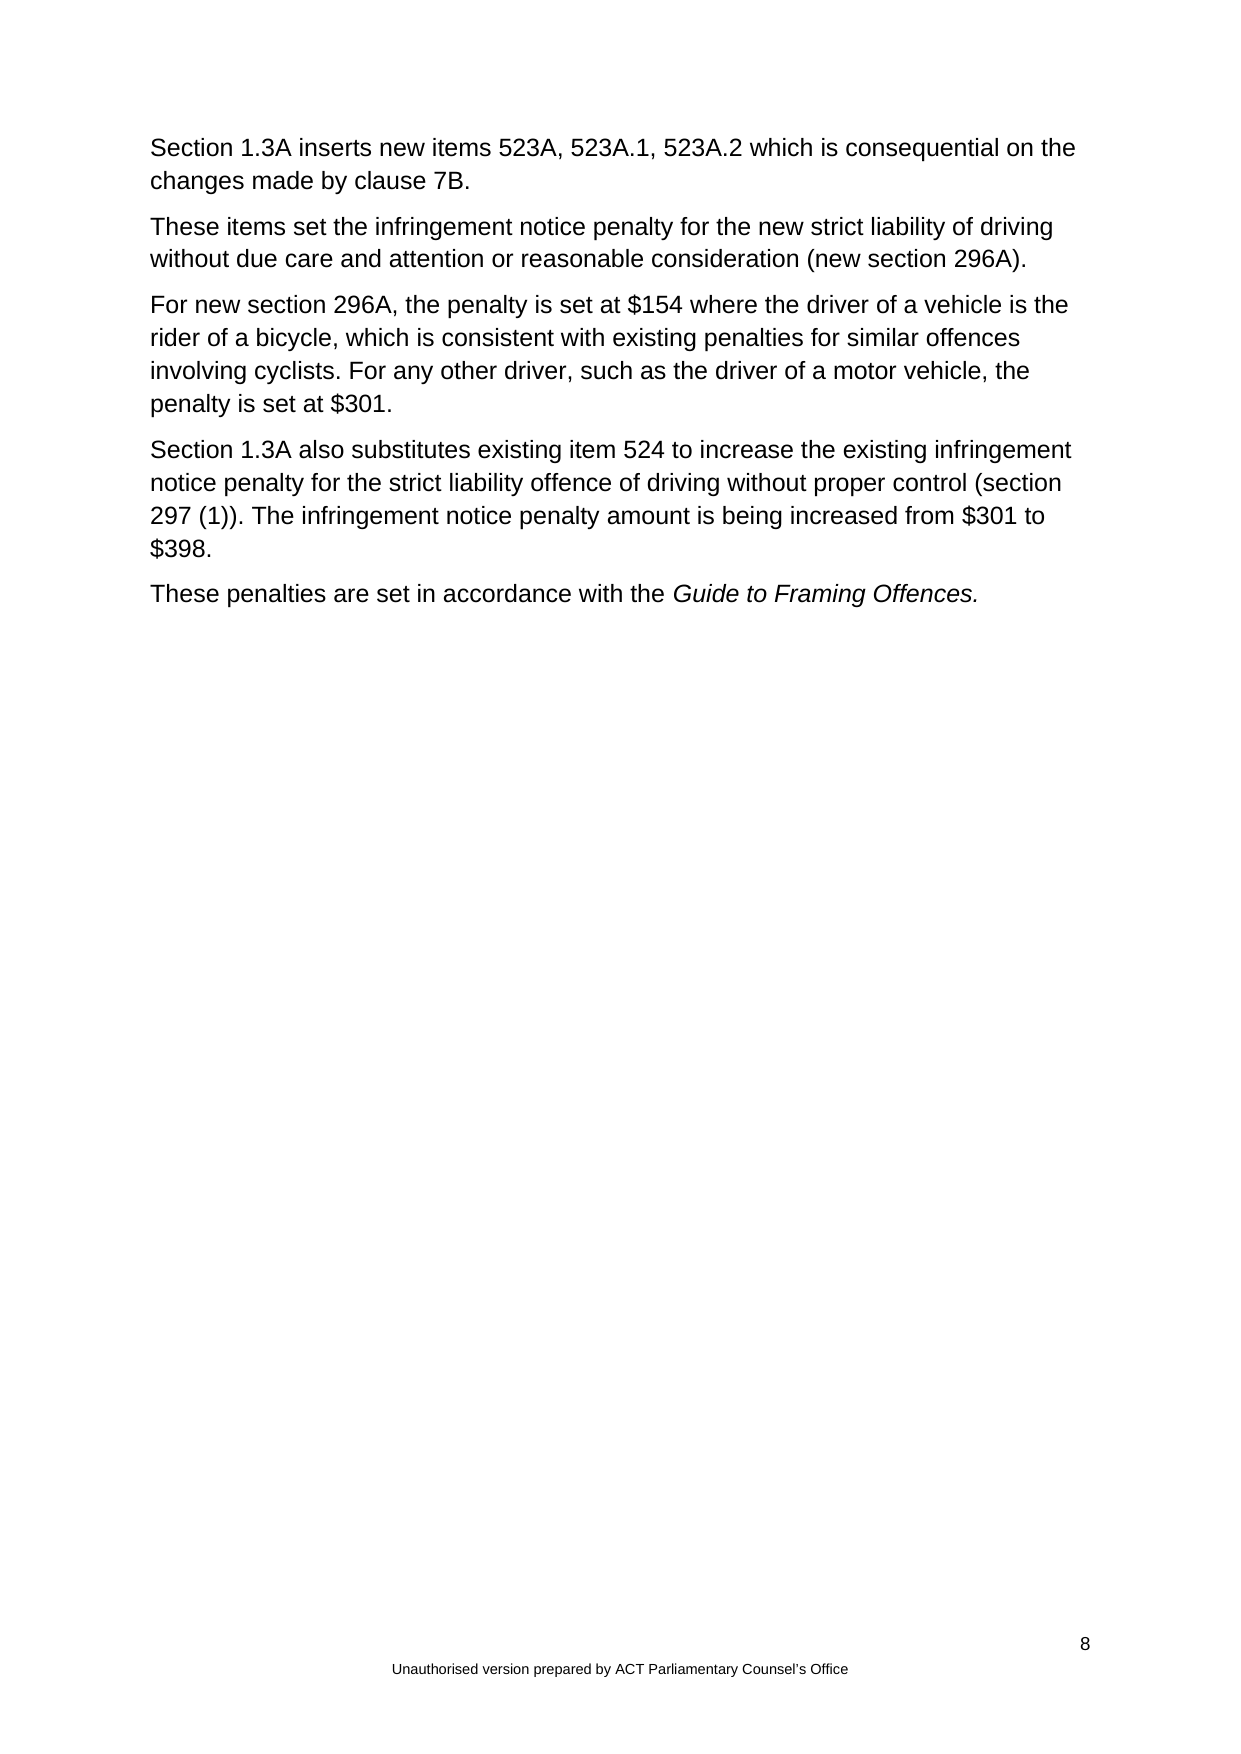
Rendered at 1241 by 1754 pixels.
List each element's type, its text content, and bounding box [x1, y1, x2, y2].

text These penalties are set in accordance with the Guide to Framing Offences. [150, 579, 1090, 608]
text These items set the infringement notice penalty for the new strict liability of driving without due care and attention or reasonable consideration (new section 296A). [150, 211, 1090, 273]
text Section 1.3A inserts new items 523A, 523A.1, 523A.2 which is consequential on the changes made by clause 7B. [150, 133, 1090, 195]
text For new section 296A, the penalty is set at $154 where the driver of a vehicle is the rider of a bicycle, which is consistent with existing penalties for similar offences involving cyclists. For any other driver, such as the driver of a motor vehicle, the penalty is set at $301. [150, 290, 1090, 418]
text Section 1.3A also substitutes existing item 524 to increase the existing infringement notice penalty for the strict liability offence of driving without proper control (section 297 (1)). The infringement notice penalty amount is being increased from $301 to $398. [150, 434, 1090, 562]
